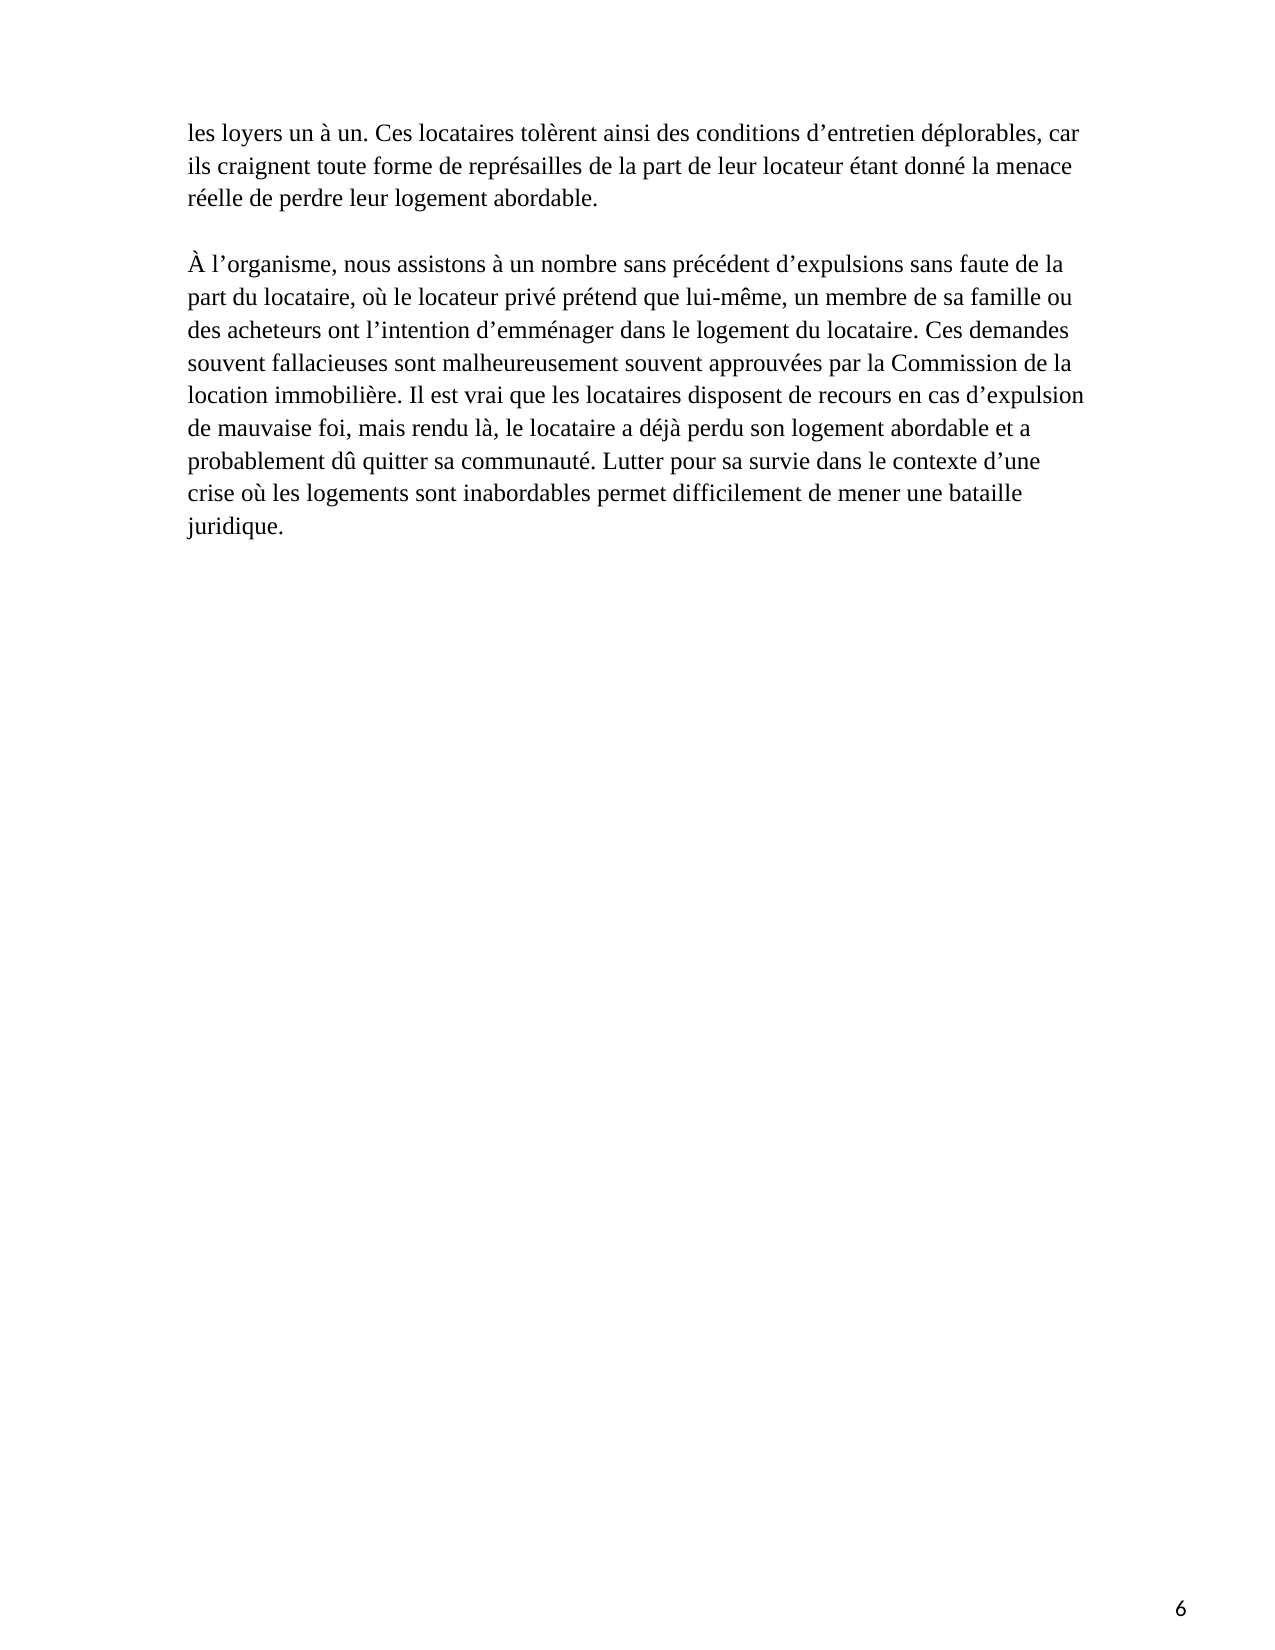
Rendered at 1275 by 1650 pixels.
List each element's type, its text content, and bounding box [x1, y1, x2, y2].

text À l’organisme, nous assistons à un nombre sans précédent d’expulsions sans faute de la part du locataire, où le locateur privé prétend que lui-même, un membre de sa famille ou des acheteurs ont l’intention d’emménager dans le logement du locataire. Ces demandes souvent fallacieuses sont malheureusement souvent approuvées par la Commission de la location immobilière. Il est vrai que les locataires disposent de recours en cas d’expulsion de mauvaise foi, mais rendu là, le locataire a déjà perdu son logement abordable et a probablement dû quitter sa communauté. Lutter pour sa survie dans le contexte d’une crise où les logements sont inabordables permet difficilement de mener une bataille juridique. [187, 249, 1090, 540]
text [187, 118, 1081, 212]
